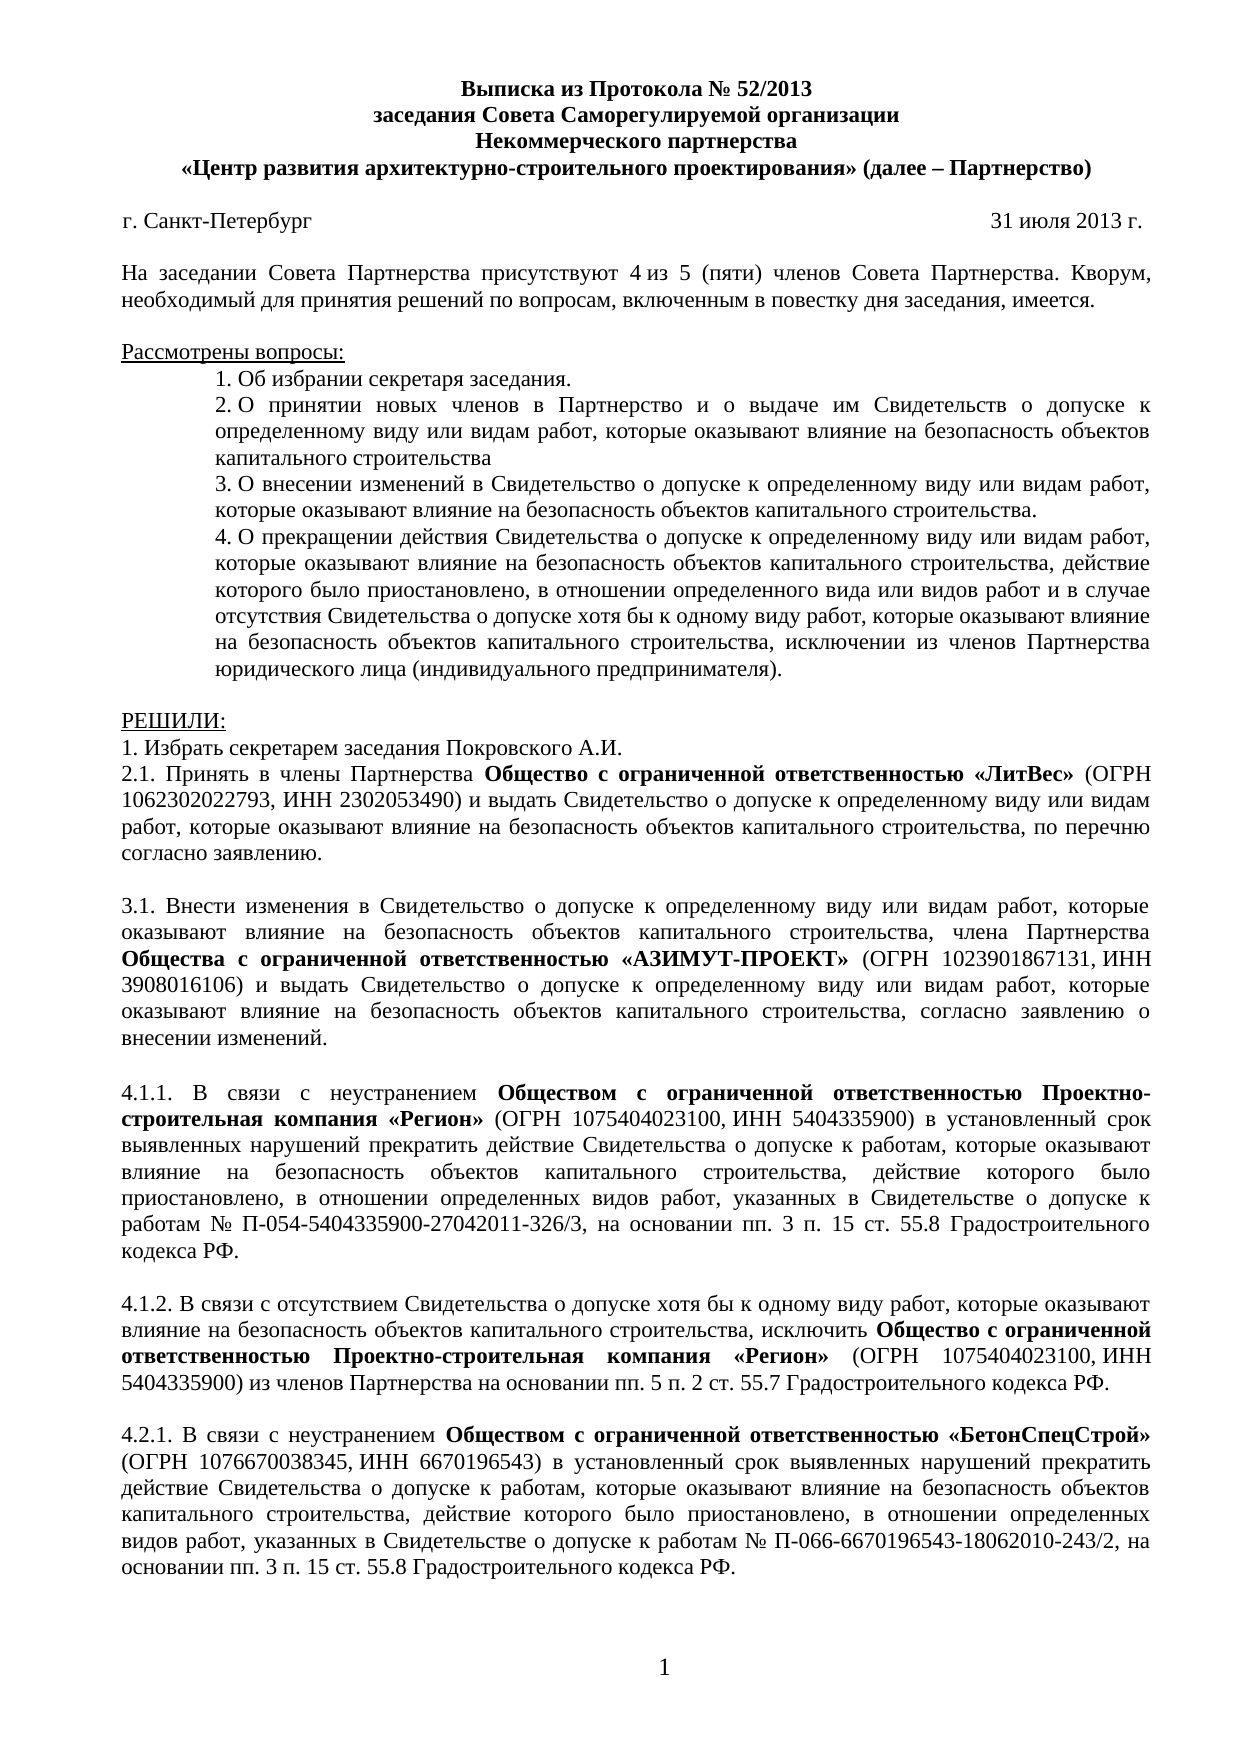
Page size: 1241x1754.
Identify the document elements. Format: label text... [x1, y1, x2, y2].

text 1. Об избрании секретаря заседания. [215, 365, 1152, 391]
text 2. О принятии новых членов в Партнерство и о выдаче им Свидетельств о допуске к определенному виду или видам работ, которые оказывают влияние на безопасность объектов капитального строительства [215, 391, 1152, 470]
text 3.1. Внести изменения в Свидетельство о допуске к определенному виду или видам работ, которые оказывают влияние на безопасность объектов капитального строительства, члена Партнерства Общества с ограниченной ответственностью «АЗИМУТ-ПРОЕКТ» (ОГРН 1023901867131, ИНН 3908016106) и выдать Свидетельство о допуске к определенному виду или видам работ, которые оказывают влияние на безопасность объектов капитального строительства, согласно заявлению о внесении изменений. [121, 892, 1152, 1050]
text 3. О внесении изменений в Свидетельство о допуске к определенному виду или видам работ, которые оказывают влияние на безопасность объектов капитального строительства. [215, 470, 1152, 523]
text Рассмотрены вопросы: [121, 338, 1152, 365]
text Выписка из Протокола № 52/2013 [121, 75, 1152, 101]
text «Центр развития архитектурно-строительного проектирования» (далее – Партнерство) [121, 154, 1152, 180]
text 4.2.1. В связи с неустранением Обществом с ограниченной ответственностью «БетонСпецСтрой» (ОГРН 1076670038345, ИНН 6670196543) в установленный срок выявленных нарушений прекратить действие Свидетельства о допуске к работам, которые оказывают влияние на безопасность объектов капитального строительства, действие которого было приостановлено, в отношении определенных видов работ, указанных в Свидетельстве о допуске к работам № П-066-6670196543-18062010-243/2, на основании пп. 3 п. 15 ст. 55.8 Градостроительного кодекса РФ. [121, 1421, 1152, 1579]
text На заседании Совета Партнерства присутствуют 4 из 5 (пяти) членов Совета Партнерства. Кворум, необходимый для принятия решений по вопросам, включенным в повестку дня заседания, имеется. [121, 259, 1152, 312]
text заседания Совета Саморегулируемой организации [121, 101, 1152, 128]
text 4.1.1. В связи с неустранением Обществом с ограниченной ответственностью Проектно-строительная компания «Регион» (ОГРН 1075404023100, ИНН 5404335900) в установленный срок выявленных нарушений прекратить действие Свидетельства о допуске к работам, которые оказывают влияние на безопасность объектов капитального строительства, действие которого было приостановлено, в отношении определенных видов работ, указанных в Свидетельстве о допуске к работам № П-054-5404335900-27042011-326/3, на основании пп. 3 п. 15 ст. 55.8 Градостроительного кодекса РФ. [121, 1079, 1152, 1263]
table_header г. Санкт-Петербург [111, 207, 632, 233]
text 2.1. Принять в члены Партнерства Общество с ограниченной ответственностью «ЛитВес» (ОГРН 1062302022793, ИНН 2302053490) и выдать Свидетельство о допуске к определенному виду или видам работ, которые оказывают влияние на безопасность объектов капитального строительства, по перечню согласно заявлению. [121, 760, 1152, 866]
table_header 31 июля 2013 г. [633, 207, 1154, 233]
text 4.1.2. В связи с отсутствием Свидетельства о допуске хотя бы к одному виду работ, которые оказывают влияние на безопасность объектов капитального строительства, исключить Общество с ограниченной ответственностью Проектно-строительная компания «Регион» (ОГРН 1075404023100, ИНН 5404335900) из членов Партнерства на основании пп. 5 п. 2 ст. 55.7 Градостроительного кодекса РФ. [121, 1289, 1152, 1395]
text РЕШИЛИ: [121, 707, 1152, 734]
text 1. Избрать секретарем заседания Покровского А.И. [121, 734, 1152, 760]
text Некоммерческого партнерства [121, 128, 1152, 154]
text 4. О прекращении действия Свидетельства о допуске к определенному виду или видам работ, которые оказывают влияние на безопасность объектов капитального строительства, действие которого было приостановлено, в отношении определенного вида или видов работ и в случае отсутствия Свидетельства о допуске хотя бы к одному виду работ, которые оказывают влияние на безопасность объектов капитального строительства, исключении из членов Партнерства юридического лица (индивидуального предпринимателя). [215, 523, 1152, 681]
